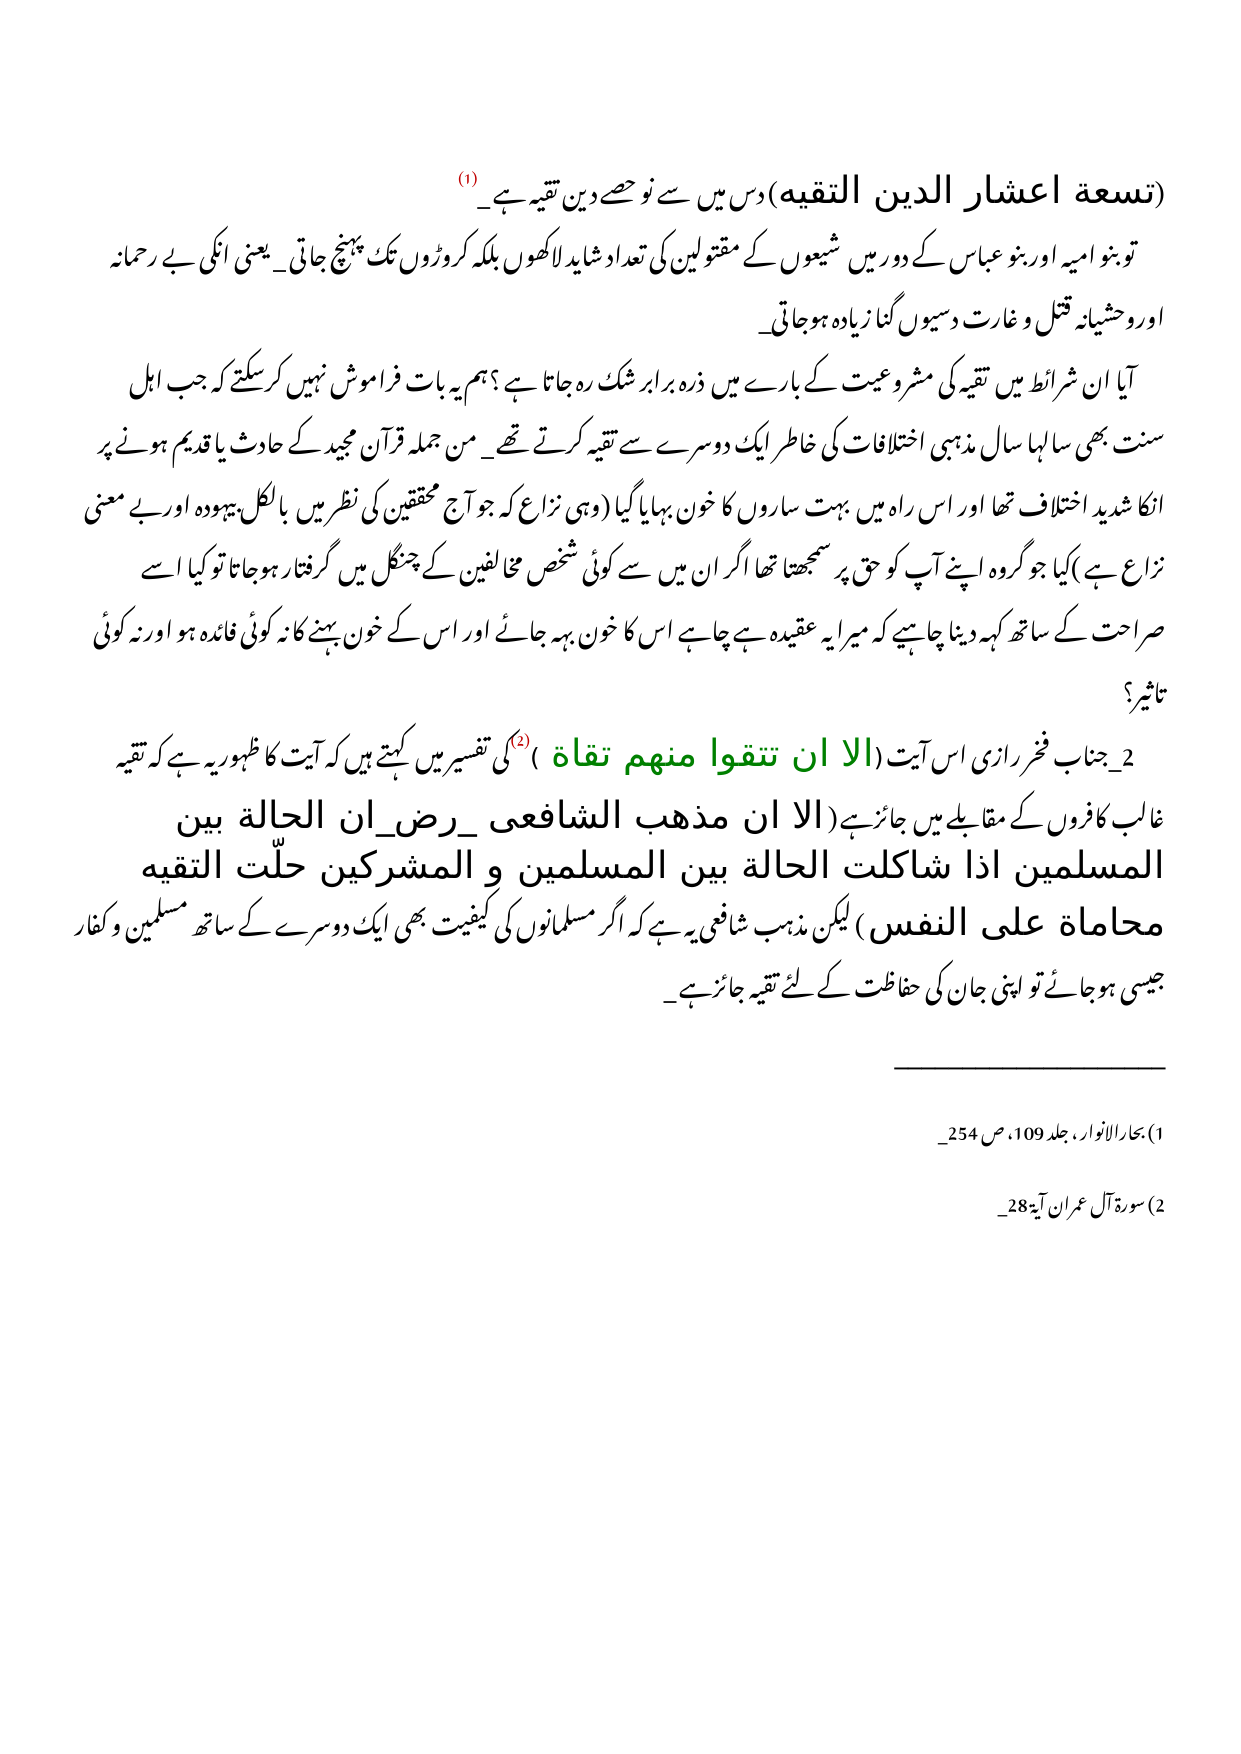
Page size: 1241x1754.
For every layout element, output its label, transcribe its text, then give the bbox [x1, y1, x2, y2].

text (تسعة اعشار الدین التقیه) دس میں سے نو حصے دین تقیہ ہے _(1) [75, 94, 1165, 219]
text تو بنو امیہ اور بنو عباس کے دور میں شیعوں کے مقتولین کی تعداد شاید لاکھوں بلکہ کروڑوں تک پہنچ جاتی _ یعنی انکی بے رحمانہ اوروحشیانہ قتل و غارت دسیوں گنا زیادہ ہوجاتی_ [75, 219, 1165, 344]
text 2_جناب فخر رازی اس آیت (الا ان تتقوا منهم تقاة )(2)کی تفسیر میں کہتے ہیں کہ آیت کا ظہور یہ ہے کہ تقیہ غالب کافروں کے مقابلے میں جائزہے ( الا ان مذهب الشافعی _رض_ان الحالة بین المسلمین اذا شاکلت الحالة بین المسلمین و المشرکین حلّت التقیه محاماة علی النفس ) لیکن مذہب شافعی یہ ہے کہ اگر مسلمانوں کی کیفیت بھی ایک دوسرے کے ساتھ مسلمین و کفار جیسی ہوجائے تو اپنی جان کی حفاظت کے لئے تقیہ جائزہے _ [75, 719, 1165, 1012]
text آیا ان شرائط میں تقیہ کی مشروعیت کے بارے میں ذرہ برابر شک رہ جاتا ہے ؟ہم یہ بات فراموش نہیں کرسکتے کہ جب اہل سنت بھی سالہا سال مذہبی اختلافات کی خاطر ایک دوسرے سے تقیہ کرتے تھے _ من جملہ قرآن مجید کے حادث یا قدیم ہونے پر انکا شدید اختلاف تھا اور اس راہ میں بہت ساروں کا خون بہایا گیا (وہی نزاع کہ جو آج محققین کی نظر میں بالکل بیہودہ اوربے معنی نزاع ہے )کیا جو گروہ اپنے آپ کو حق پر سمجھتا تھا اگر ان میں سے کوئی شخص مخالفین کے چنگل میں گرفتار ہوجاتا تو کیا اسے صراحت کے ساتھ کہہ دینا چاہیے کہ میرا یہ عقیدہ ہے چاہے اس کا خون بہہ جائے اور اس کے خون بہنے کا نہ کوئی فائدہ ہو اور نہ کوئی تاثیر؟ [75, 344, 1165, 719]
text 2) سورة آل عمران آیة 28_ [75, 1177, 1165, 1224]
text 1) بحارالانوار ، جلد 109، ص 254_ [75, 1105, 1165, 1152]
text ____________________ [75, 1012, 1165, 1080]
